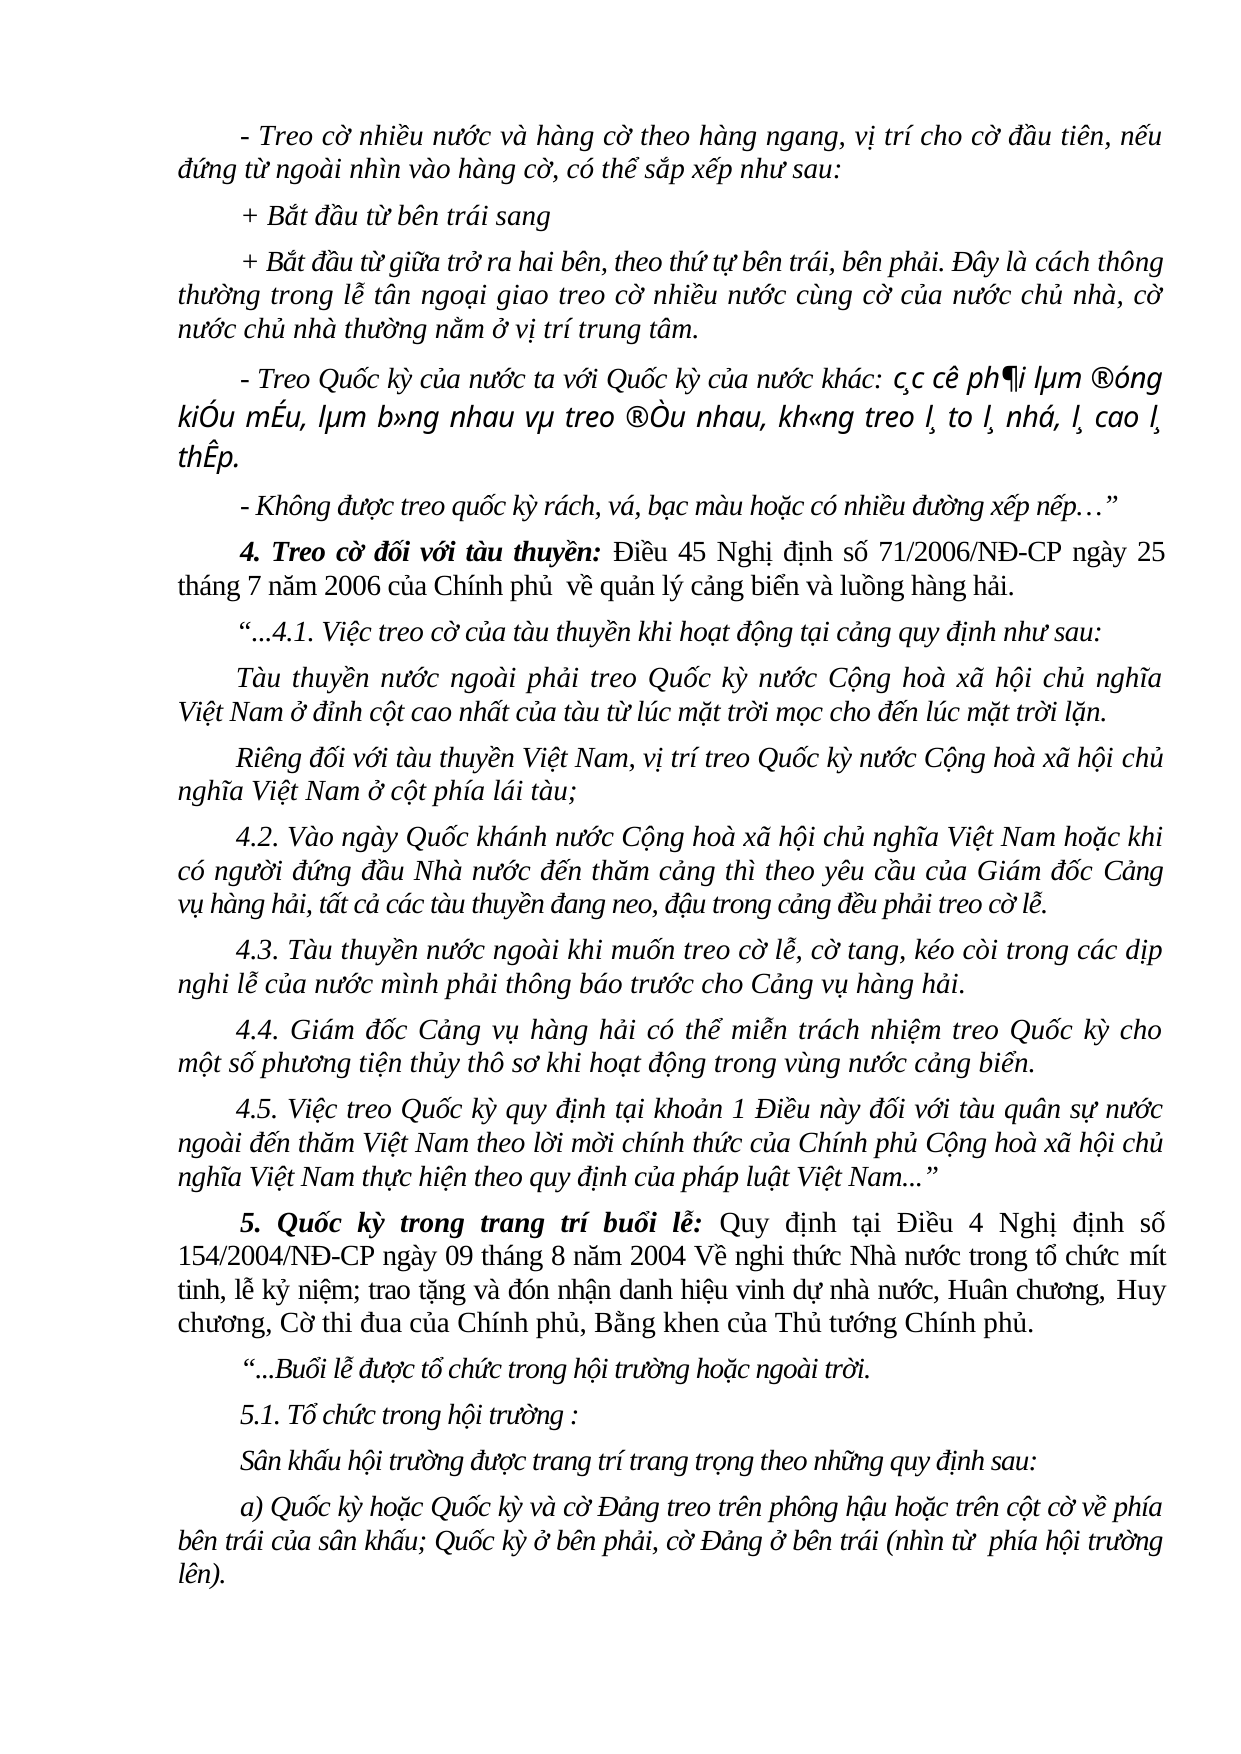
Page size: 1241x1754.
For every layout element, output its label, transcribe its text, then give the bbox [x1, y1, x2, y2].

text Riêng đối với tàu thuyền Việt Nam, vị trí treo Quốc kỳ nước Cộng hoà xã hội chủ nghĩa Việt Nam ở cột phía lái tàu; [177, 740, 1166, 807]
text a) Quốc kỳ hoặc Quốc kỳ và cờ Đảng treo trên phông hậu hoặc trên cột cờ về phía bên trái của sân khấu; Quốc kỳ ở bên phải, cờ Đảng ở bên trái (nhìn từ phía hội trường lên). [177, 1489, 1166, 1590]
text “...4.1. Việc treo cờ của tàu thuyền khi hoạt động tại cảng quy định như sau: [177, 614, 1166, 648]
text 4.3. Tàu thuyền nước ngoài khi muốn treo cờ lễ, cờ tang, kéo còi trong các dịp nghi lễ của nước mình phải thông báo trước cho Cảng vụ hàng hải. [177, 932, 1166, 999]
text 5.1. Tổ chức trong hội trường : [177, 1397, 1166, 1431]
text Tàu thuyền nước ngoài phải treo Quốc kỳ nước Cộng hoà xã hội chủ nghĩa Việt Nam ở đỉnh cột cao nhất của tàu từ lúc mặt trời mọc cho đến lúc mặt trời lặn. [177, 660, 1166, 727]
text 4. Treo cờ đối với tàu thuyền: Điều 45 Nghị định số 71/2006/NĐ-CP ngày 25 tháng 7 năm 2006 của Chính phủ về quản lý cảng biển và luồng hàng hải. [177, 534, 1166, 602]
text + Bắt đầu từ giữa trở ra hai bên, theo thứ tự bên trái, bên phải. Đây là cách thông thường trong lễ tân ngoại giao treo cờ nhiều nước cùng cờ của nước chủ nhà, cờ nước chủ nhà thường nằm ở vị trí trung tâm. [177, 244, 1166, 344]
text - Không được treo quốc kỳ rách, vá, bạc màu hoặc có nhiều đường xếp nếp…” [177, 488, 1166, 522]
text - Treo cờ nhiều nước và hàng cờ theo hàng ngang, vị trí cho cờ đầu tiên, nếu đứng từ ngoài nhìn vào hàng cờ, có thể sắp xếp như sau: [177, 118, 1166, 185]
text “...Buổi lễ được tổ chức trong hội trường hoặc ngoài trời. [177, 1351, 1166, 1385]
text 5. Quốc kỳ trong trang trí buổi lễ: Quy định tại Điều 4 Nghị định số 154/2004/NĐ-CP ngày 09 tháng 8 năm 2004 Về nghi thức Nhà nước trong tổ chức mít tinh, lễ kỷ niệm; trao tặng và đón nhận danh hiệu vinh dự nhà nước, Huân chương, Huy chương, Cờ thi đua của Chính phủ, Bằng khen của Thủ tướng Chính phủ. [177, 1205, 1166, 1339]
text Sân khấu hội trường được trang trí trang trọng theo những quy định sau: [177, 1443, 1166, 1477]
text 4.2. Vào ngày Quốc khánh nước Cộng hoà xã hội chủ nghĩa Việt Nam hoặc khi có người đứng đầu Nhà nước đến thăm cảng thì theo yêu cầu của Giám đốc Cảng vụ hàng hải, tất cả các tàu thuyền đang neo, đậu trong cảng đều phải treo cờ lễ. [177, 819, 1166, 920]
text + Bắt đầu từ bên trái sang [177, 198, 1166, 231]
text - Treo Quốc kỳ của nước ta với Quốc kỳ của nước khác: c¸c cê ph¶i lµm ®óng kiÓu mÉu, lµm b»ng nhau vµ treo ®Òu nhau, kh«ng treo l¸ to l¸ nhá, l¸ cao l¸ thÊp. [177, 357, 1166, 476]
text 4.4. Giám đốc Cảng vụ hàng hải có thể miễn trách nhiệm treo Quốc kỳ cho một số phương tiện thủy thô sơ khi hoạt động trong vùng nước cảng biển. [177, 1012, 1166, 1079]
text 4.5. Việc treo Quốc kỳ quy định tại khoản 1 Điều này đối với tàu quân sự nước ngoài đến thăm Việt Nam theo lời mời chính thức của Chính phủ Cộng hoà xã hội chủ nghĩa Việt Nam thực hiện theo quy định của pháp luật Việt Nam...” [177, 1092, 1166, 1192]
